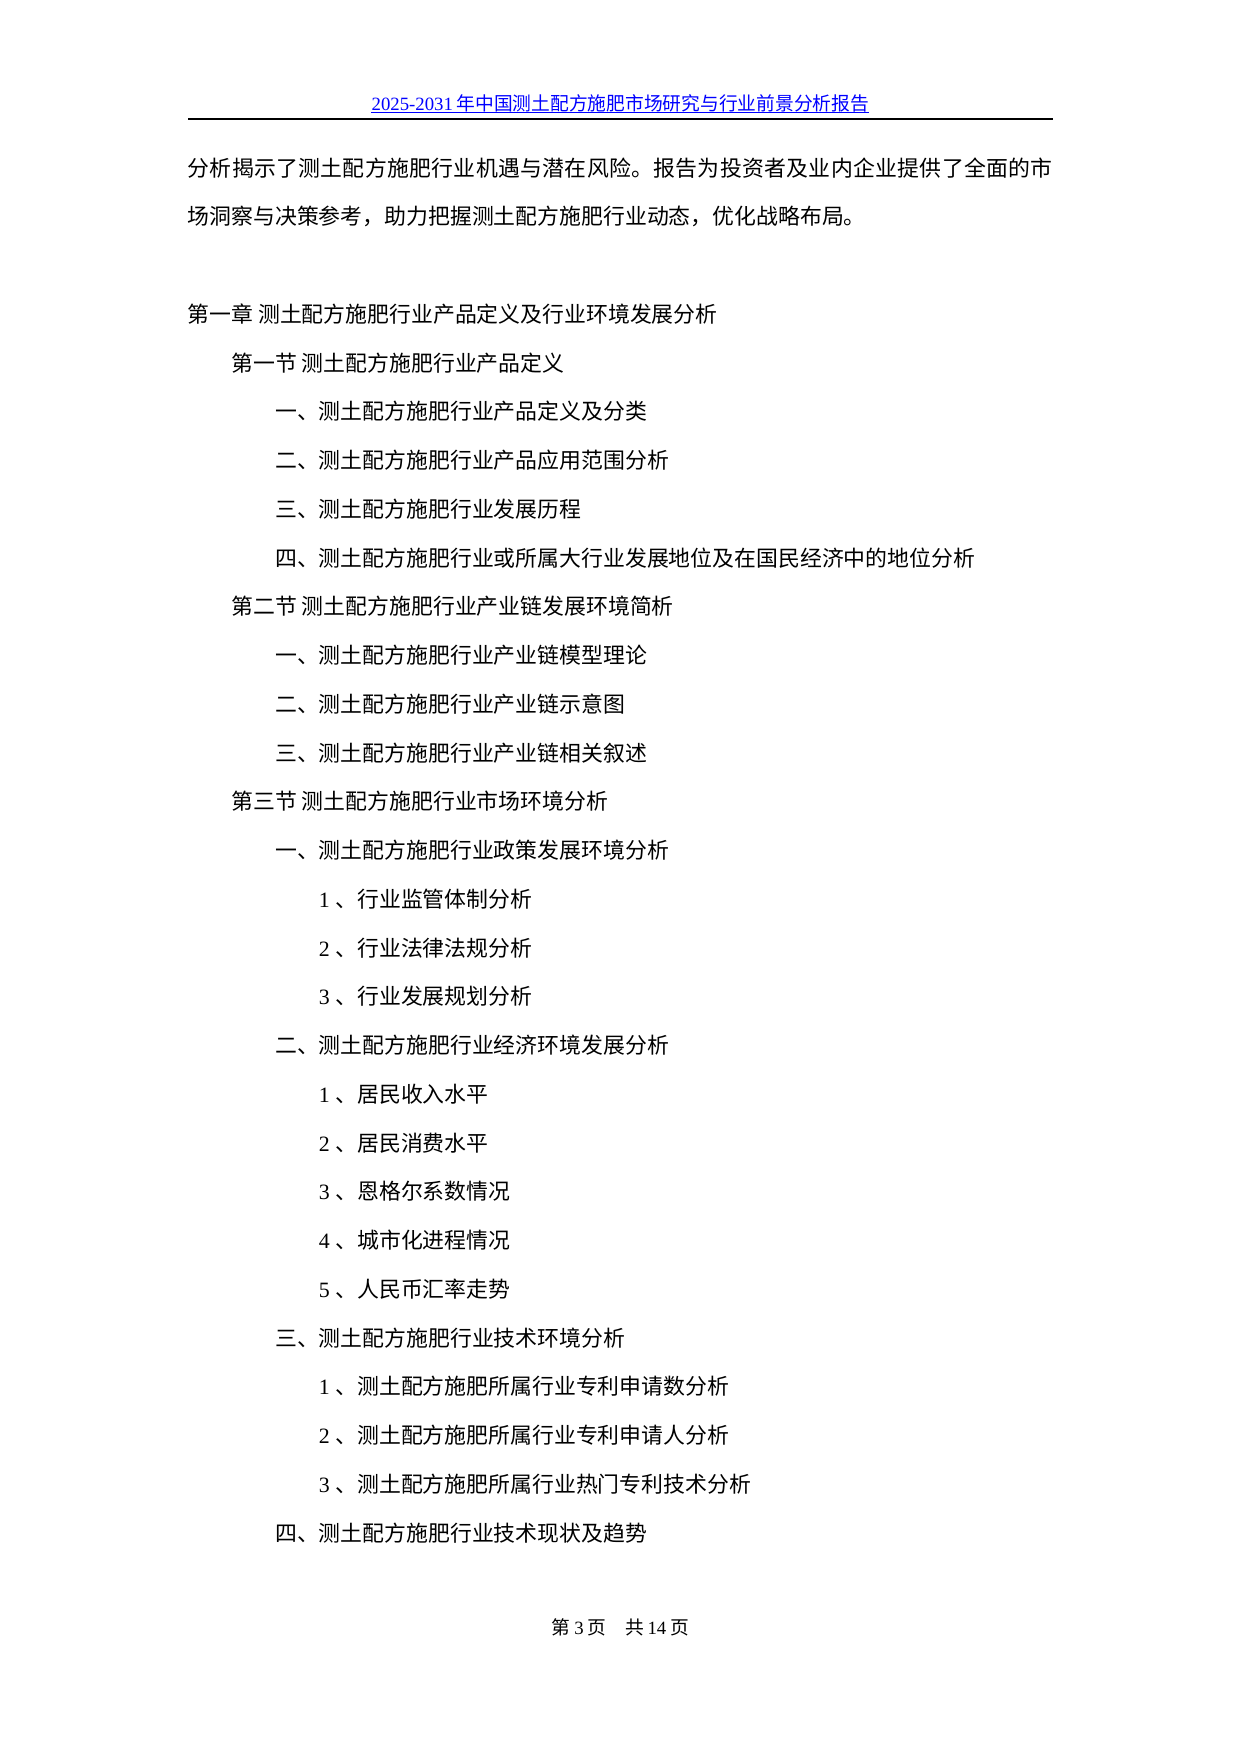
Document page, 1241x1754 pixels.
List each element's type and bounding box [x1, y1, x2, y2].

text [187, 150, 1053, 1548]
